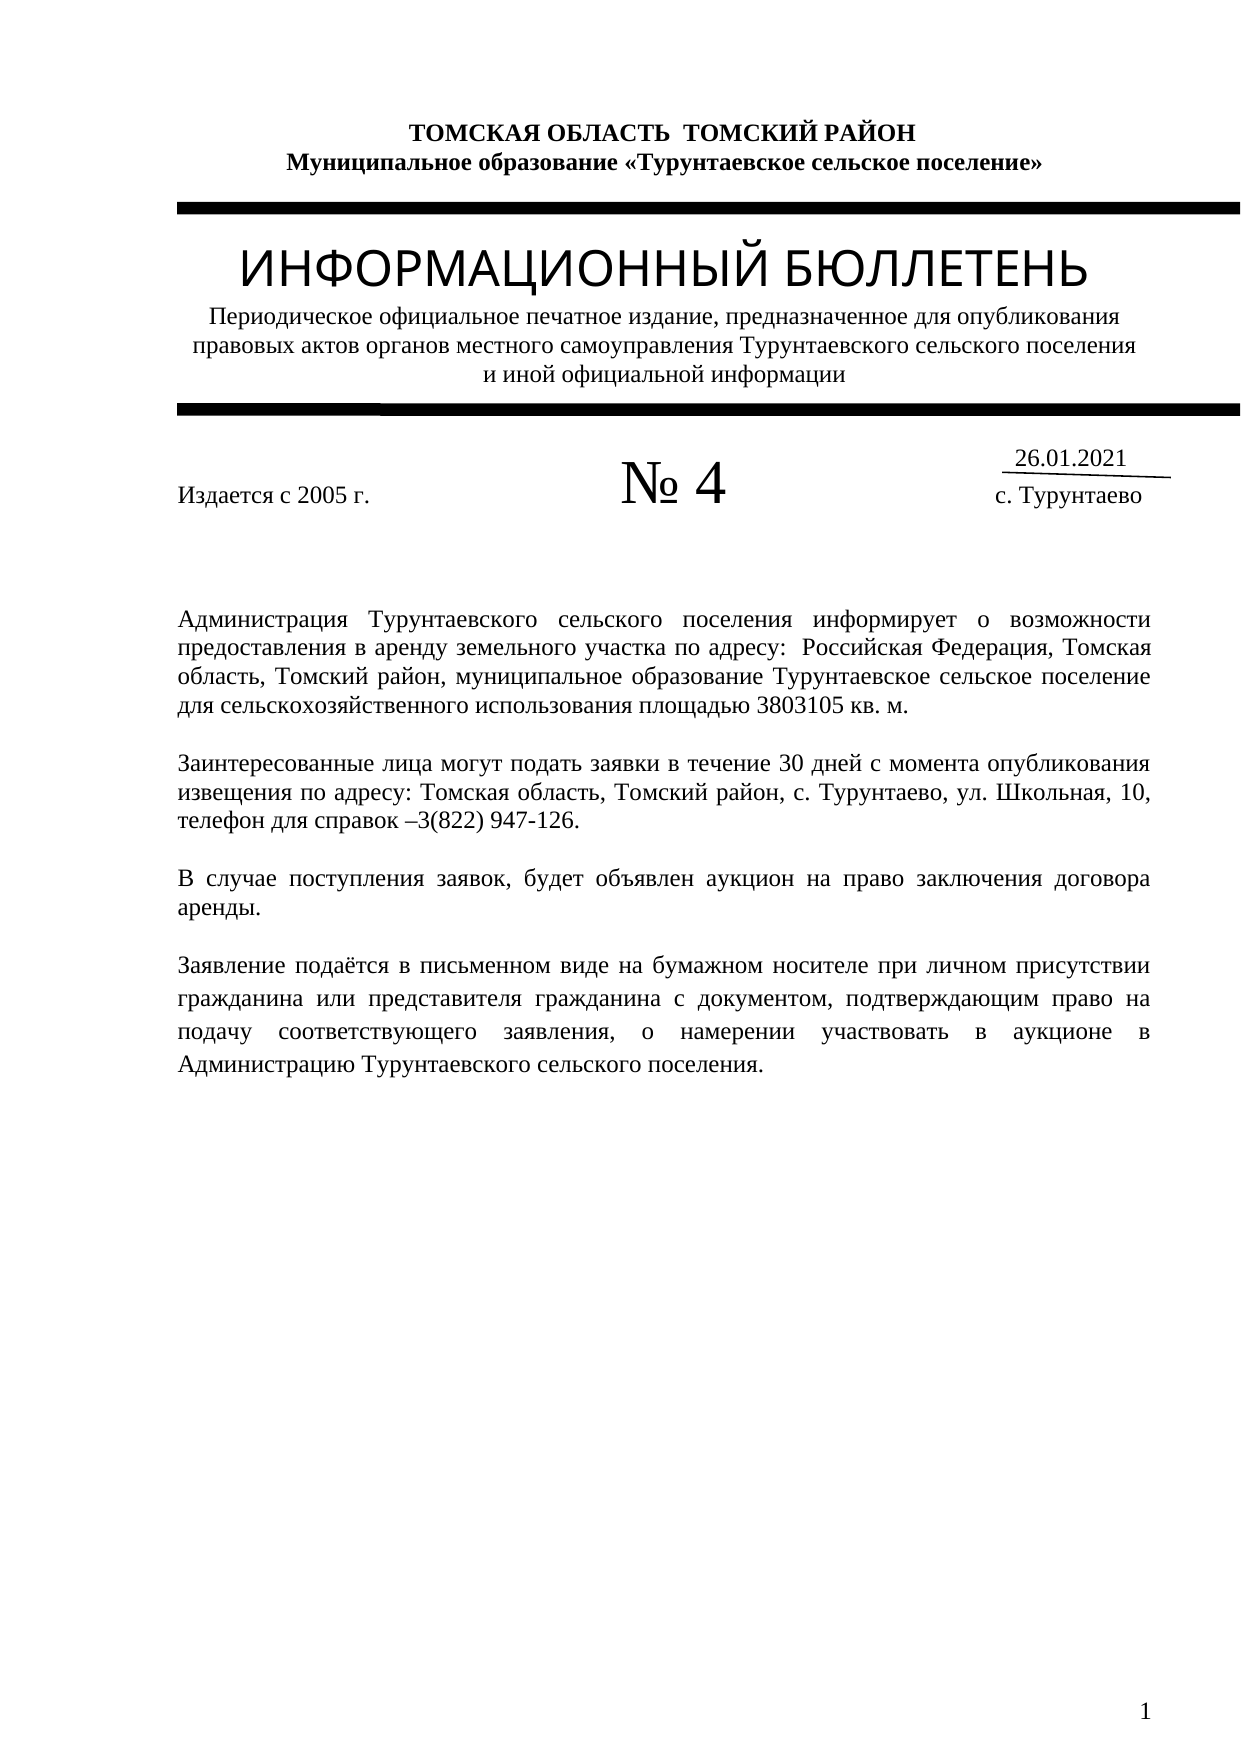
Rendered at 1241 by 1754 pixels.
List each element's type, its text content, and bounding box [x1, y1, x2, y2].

text Заинтересованные лица могут подать заявки в течение 30 дней с момента опубликования извещения по адресу: Томская область, Томский район, с. Турунтаево, ул. Школьная, 10, телефон для справок –3(822) 947-126. [177, 748, 1152, 834]
text Администрация Турунтаевского сельского поселения информирует о возможности предоставления в аренду земельного участка по адресу: Российская Федерация, Томская область, Томский район, муниципальное образование Турунтаевское сельское поселение для сельскохозяйственного использования площадью 3803105 кв. м. [177, 604, 1152, 719]
text правовых актов органов местного самоуправления Турунтаевского сельского поселения [177, 330, 1152, 359]
text Издается с . № 4 с. Турунтаево [177, 445, 1152, 517]
text ТОМСКАЯ ОБЛАСТЬ ТОМСКИЙ РАЙОН [177, 118, 1152, 147]
text и иной официальной информации [177, 359, 1152, 387]
text ИНФОРМАЦИОННЫЙ БЮЛЛЕТЕНЬ [177, 233, 1152, 301]
text В случае поступления заявок, будет объявлен аукцион на право заключения договора аренды. [177, 863, 1152, 921]
text Заявление подаётся в письменном виде на бумажном носителе при личном присутствии гражданина или представителя гражданина с документом, подтверждающим право на подачу соответствующего заявления, о намерении участвовать в аукционе в Администрацию Турунтаевского сельского поселения. [177, 950, 1152, 1078]
text Муниципальное образование «Турунтаевское сельское поселение» [177, 147, 1152, 176]
text Периодическое официальное печатное издание, предназначенное для опубликования [177, 301, 1152, 330]
